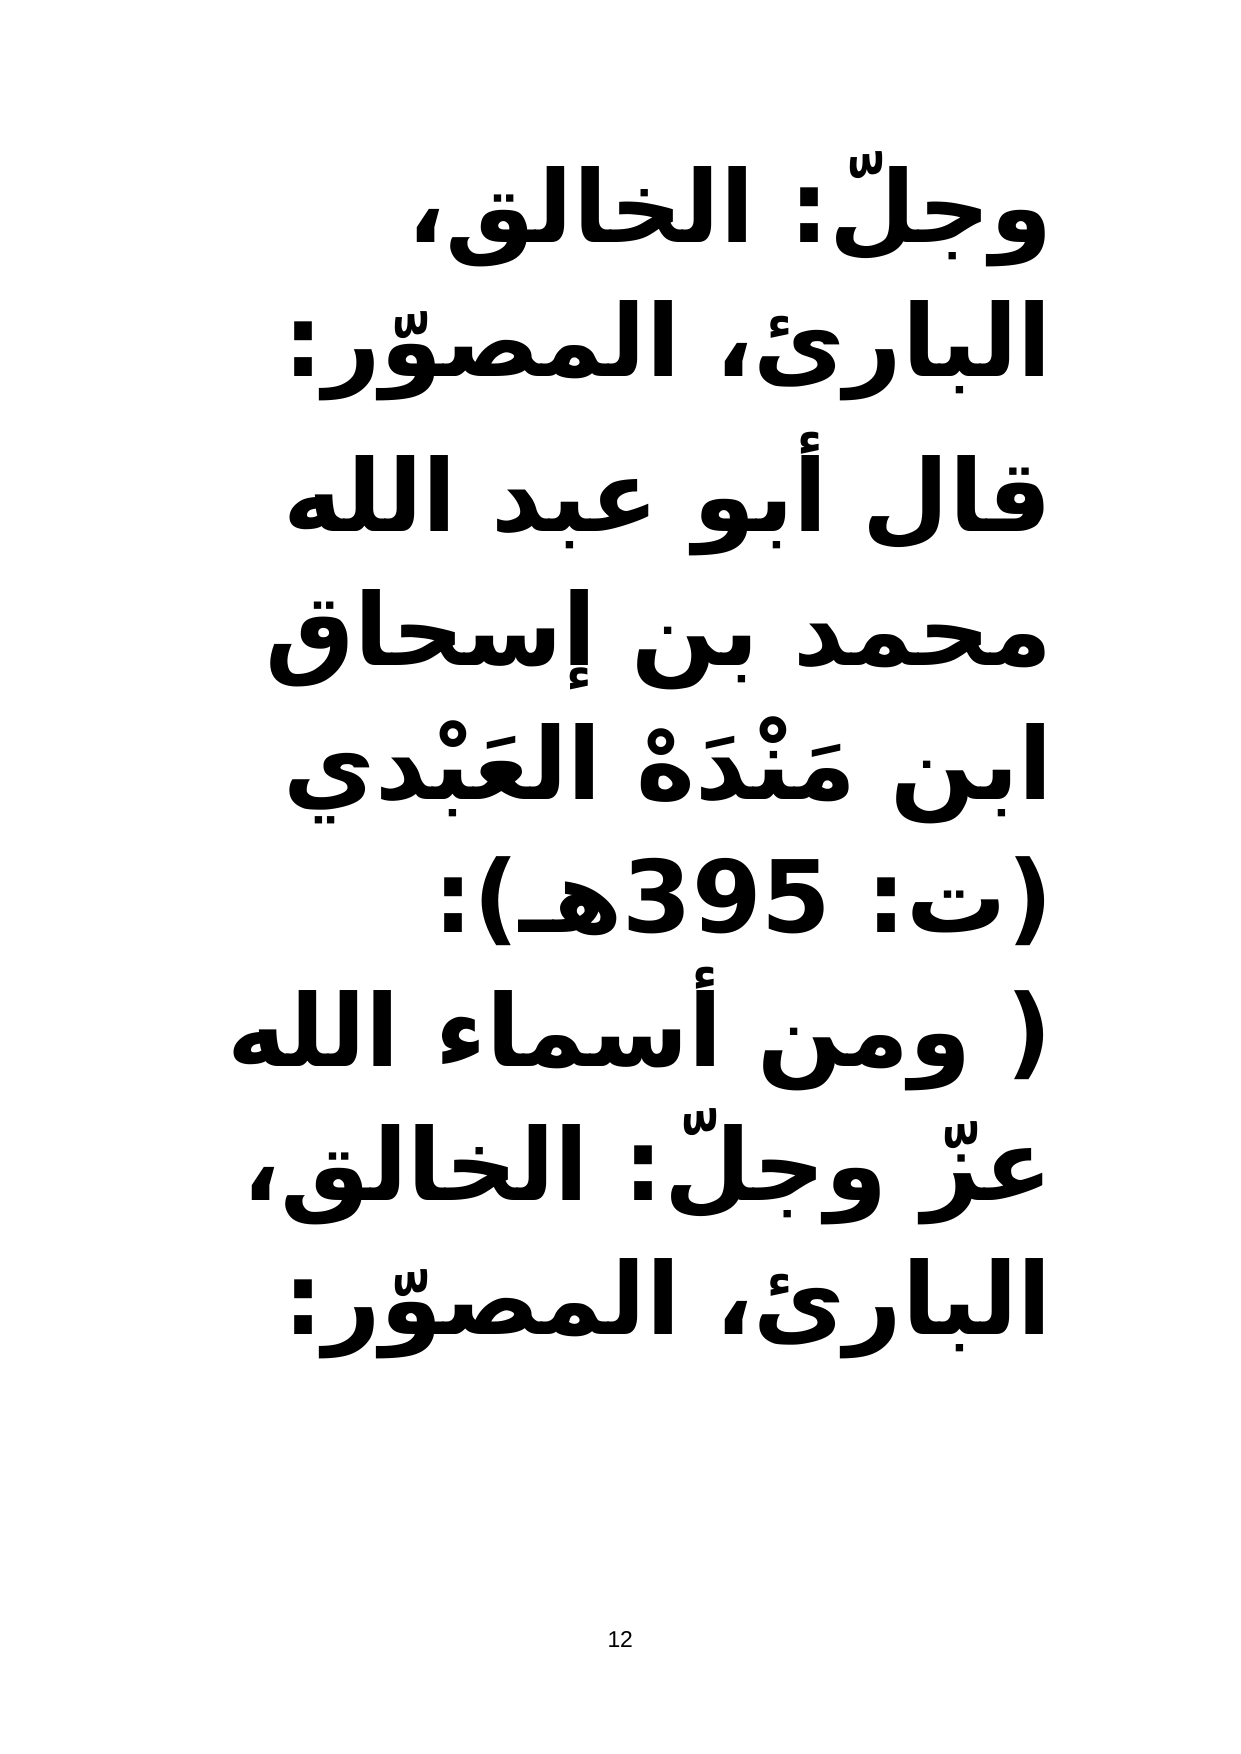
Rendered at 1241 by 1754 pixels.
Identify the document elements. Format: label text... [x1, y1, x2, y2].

text قال أبو عبد الله محمد بن إسحاق ابن مَنْدَهْ العَبْدي (ت: 395هـ): ( ومن أسماء الله عزّ وجلّ: الخالق، البارئ، المصوّر: [187, 438, 1053, 1358]
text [187, 150, 1053, 400]
